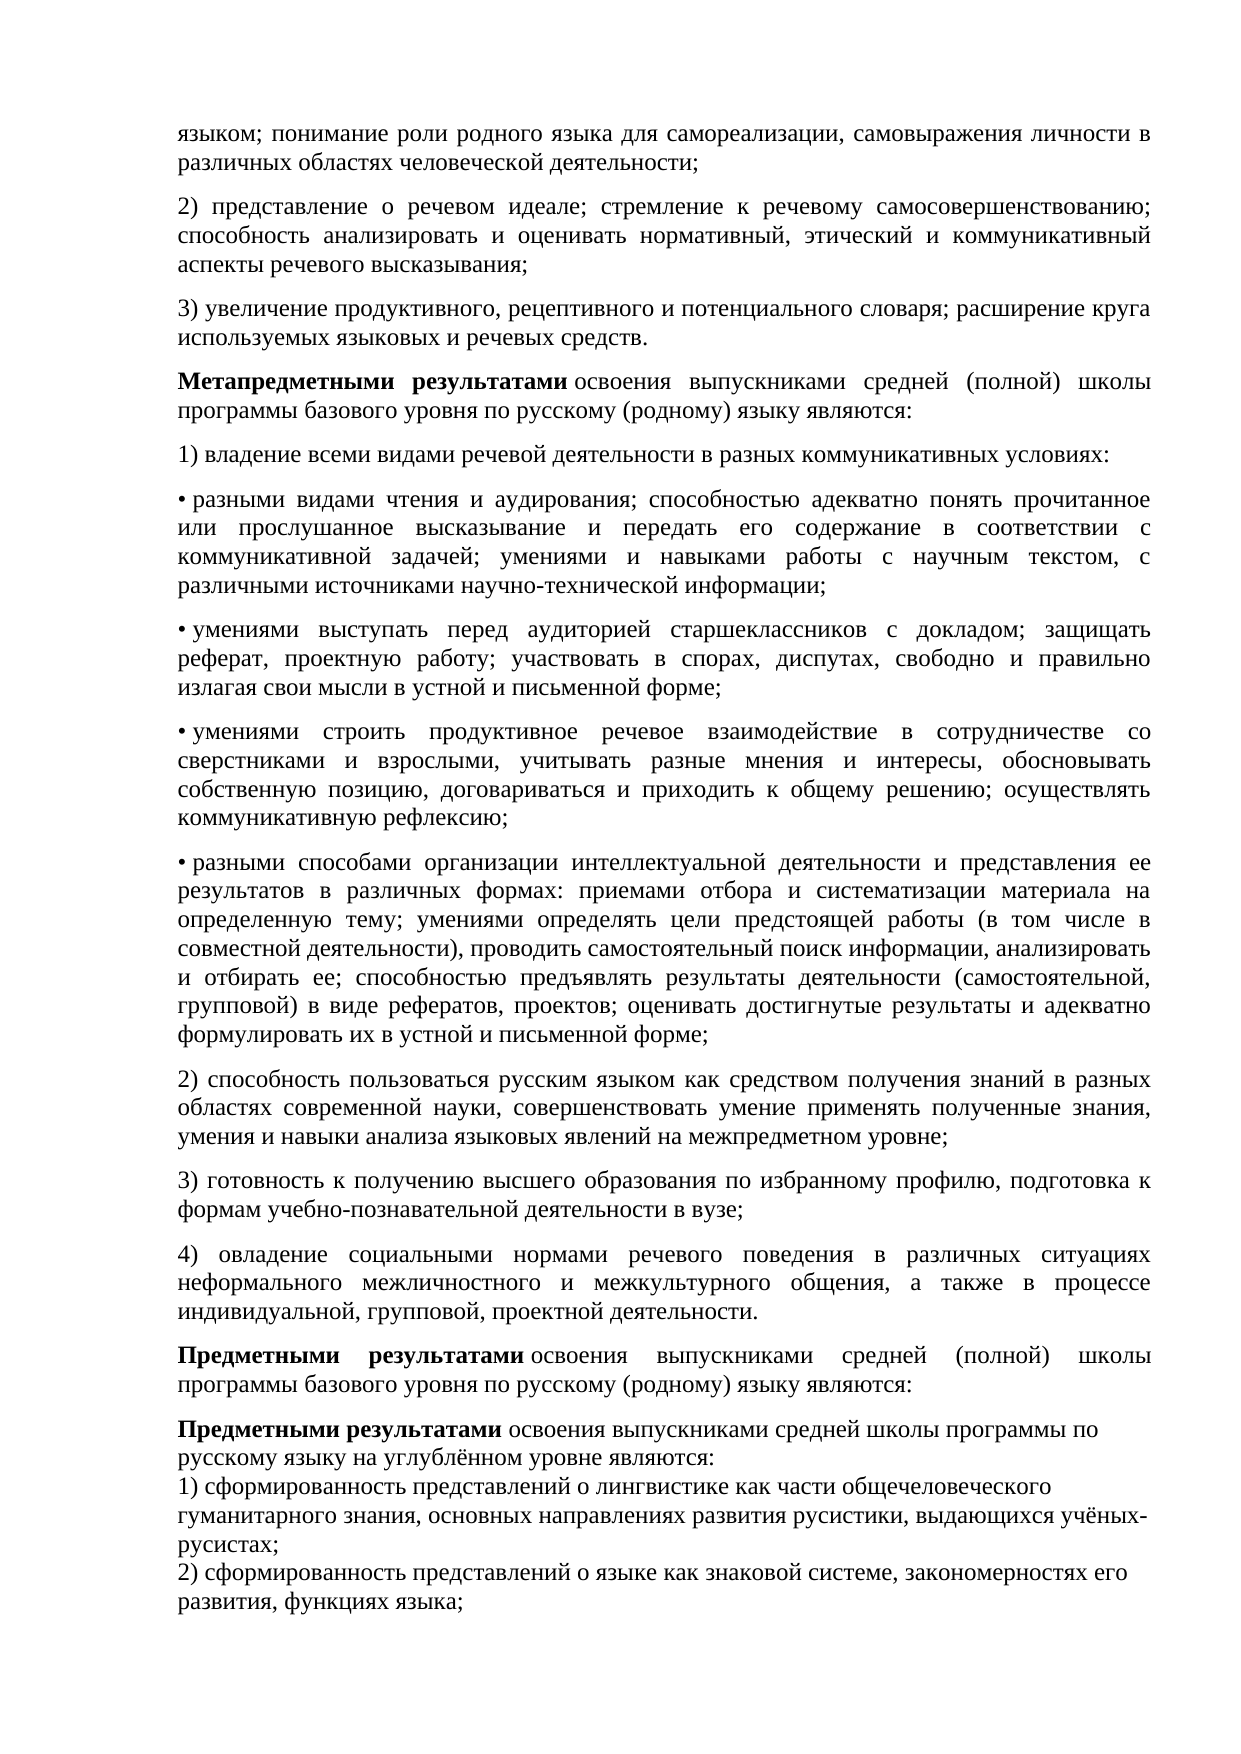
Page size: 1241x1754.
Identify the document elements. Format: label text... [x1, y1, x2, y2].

text • разными видами чтения и аудирования; способностью адекватно понять прочитанное или прослушанное высказывание и передать его содержание в соответствии с коммуникативной задачей; умениями и навыками работы с научным текстом, с различными источниками научно-технической информации; [177, 484, 1152, 599]
text 3) готовность к получению высшего образования по избранному профилю, подготовка к формам учебно-познавательной деятельности в вузе; [177, 1166, 1152, 1223]
text 1) владение всеми видами речевой деятельности в разных коммуникативных условиях: [177, 439, 1152, 468]
text 4) овладение социальными нормами речевого поведения в различных ситуациях неформального межличностного и межкультурного общения, а также в процессе индивидуальной, групповой, проектной деятельности. [177, 1239, 1152, 1325]
text 3) увеличение продуктивного, рецептивного и потенциального словаря; расширение круга используемых языковых и речевых средств. [177, 293, 1152, 351]
text Метапредметными результатами освоения выпускниками средней (полной) школы программы базового уровня по русскому (родному) языку являются: [177, 366, 1152, 424]
text 2) представление о речевом идеале; стремление к речевому самосовершенствованию; способность анализировать и оценивать нормативный, этический и коммуникативный аспекты речевого высказывания; [177, 191, 1152, 277]
text • разными способами организации интеллектуальной деятельности и представления ее результатов в различных формах: приемами отбора и систематизации материала на определенную тему; умениями определять цели предстоящей работы (в том числе в совместной деятельности), проводить самостоятельный поиск информации, анализировать и отбирать ее; способностью предъявлять результаты деятельности (самостоятельной, групповой) в виде рефератов, проектов; оценивать достигнутые результаты и адекватно формулировать их в устной и письменной форме; [177, 847, 1152, 1048]
text Предметными результатами освоения выпускниками средней школы программы по русскому языку на углублённом уровне являются: [177, 1414, 1152, 1471]
text 2) способность пользоваться русским языком как средством получения знаний в разных областях современной науки, совершенствовать умение применять полученные знания, умения и навыки анализа языковых явлений на межпредметном уровне; [177, 1064, 1152, 1150]
text • умениями выступать перед аудиторией старшеклассников с докладом; защищать реферат, проектную работу; участвовать в спорах, диспутах, свободно и правильно излагая свои мысли в устной и письменной форме; [177, 614, 1152, 701]
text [177, 118, 1152, 176]
text 2) сформированность представлений о языке как знаковой системе, закономерностях его развития, функциях языка; [177, 1557, 1152, 1615]
text 1) сформированность представлений о лингвистике как части общечеловеческого гуманитарного знания, основных направлениях развития русистики, выдающихся учёных-русистах; [177, 1471, 1152, 1557]
text Предметными результатами освоения выпускниками средней (полной) школы программы базового уровня по русскому (родному) языку являются: [177, 1341, 1152, 1398]
text • умениями строить продуктивное речевое взаимодействие в сотрудничестве со сверстниками и взрослыми, учитывать разные мнения и интересы, обосновывать собственную позицию, договариваться и приходить к общему решению; осуществлять коммуникативную рефлексию; [177, 716, 1152, 831]
